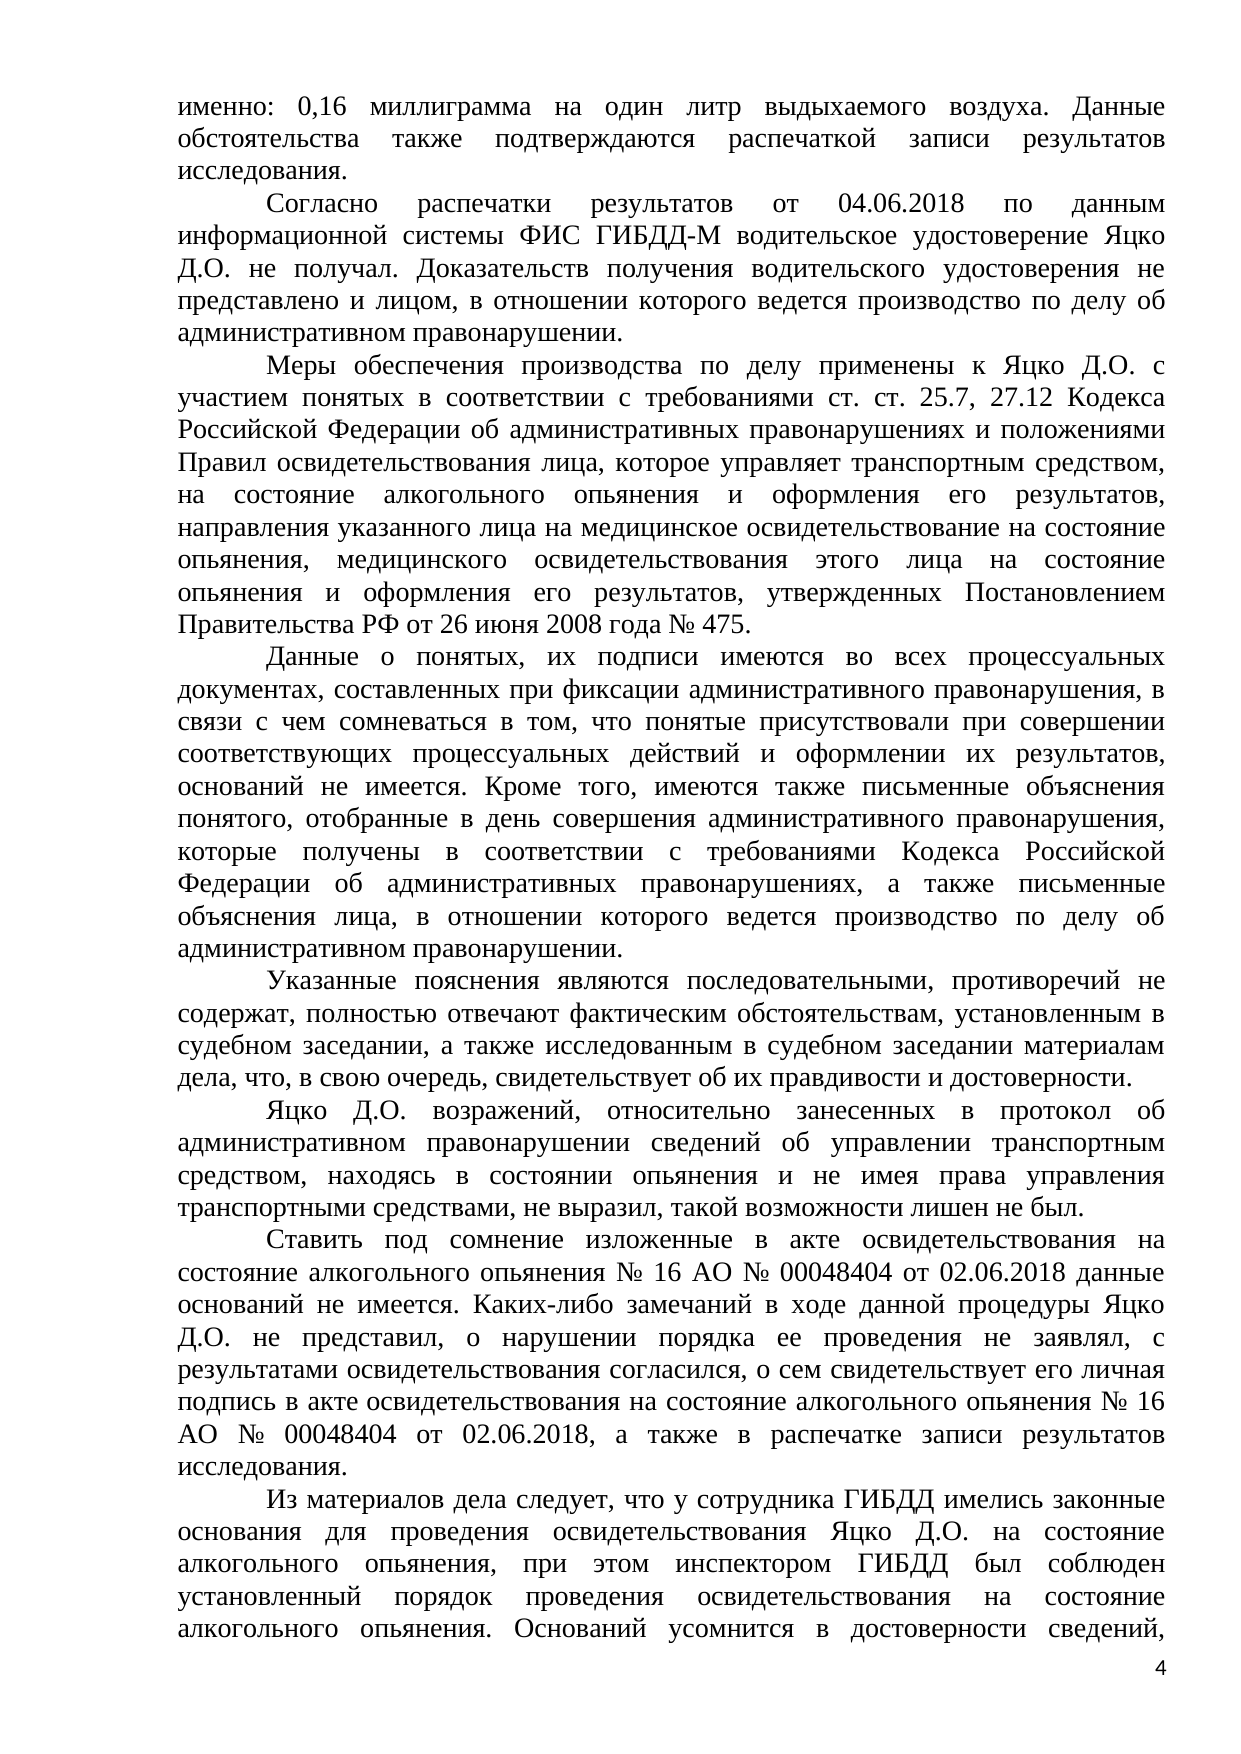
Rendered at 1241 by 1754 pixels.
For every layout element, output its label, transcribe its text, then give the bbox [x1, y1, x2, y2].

text Ставить под сомнение изложенные в акте освидетельствования на состояние алкогольного опьянения № 16 АО № 00048404 от 02.06.2018 данные оснований не имеется. Каких-либо замечаний в ходе данной процедуры Яцко Д.О. не представил, о нарушении порядка ее проведения не заявлял, с результатами освидетельствования согласился, о сем свидетельствует его личная подпись в акте освидетельствования на состояние алкогольного опьянения № 16 АО № 00048404 от 02.06.2018, а также в распечатке записи результатов исследования. [177, 1222, 1167, 1482]
text Согласно распечатки результатов от 04.06.2018 по данным информационной системы ФИС ГИБДД-М водительское удостоверение Яцко Д.О. не получал. Доказательств получения водительского удостоверения не представлено и лицом, в отношении которого ведется производство по делу об административном правонарушении. [177, 186, 1167, 348]
text Указанные пояснения являются последовательными, противоречий не содержат, полностью отвечают фактическим обстоятельствам, установленным в судебном заседании, а также исследованным в судебном заседании материалам дела, что, в свою очередь, свидетельствует об их правдивости и достоверности. [177, 963, 1167, 1093]
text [177, 89, 1167, 186]
text Данные о понятых, их подписи имеются во всех процессуальных документах, составленных при фиксации административного правонарушения, в связи с чем сомневаться в том, что понятые присутствовали при совершении соответствующих процессуальных действий и оформлении их результатов, оснований не имеется. Кроме того, имеются также письменные объяснения понятого, отобранные в день совершения административного правонарушения, которые получены в соответствии с требованиями Кодекса Российской Федерации об административных правонарушениях, а также письменные объяснения лица, в отношении которого ведется производство по делу об административном правонарушении. [177, 639, 1167, 963]
text Меры обеспечения производства по делу применены к Яцко Д.О. с участием понятых в соответствии с требованиями ст. ст. 25.7, 27.12 Кодекса Российской Федерации об административных правонарушениях и положениями Правил освидетельствования лица, которое управляет транспортным средством, на состояние алкогольного опьянения и оформления его результатов, направления указанного лица на медицинское освидетельствование на состояние опьянения, медицинского освидетельствования этого лица на состояние опьянения и оформления его результатов, утвержденных Постановлением Правительства РФ от 26 июня 2008 года № 475. [177, 348, 1167, 639]
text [177, 1482, 1167, 1644]
text Яцко Д.О. возражений, относительно занесенных в протокол об административном правонарушении сведений об управлении транспортным средством, находясь в состоянии опьянения и не имея права управления транспортными средствами, не выразил, такой возможности лишен не был. [177, 1093, 1167, 1222]
